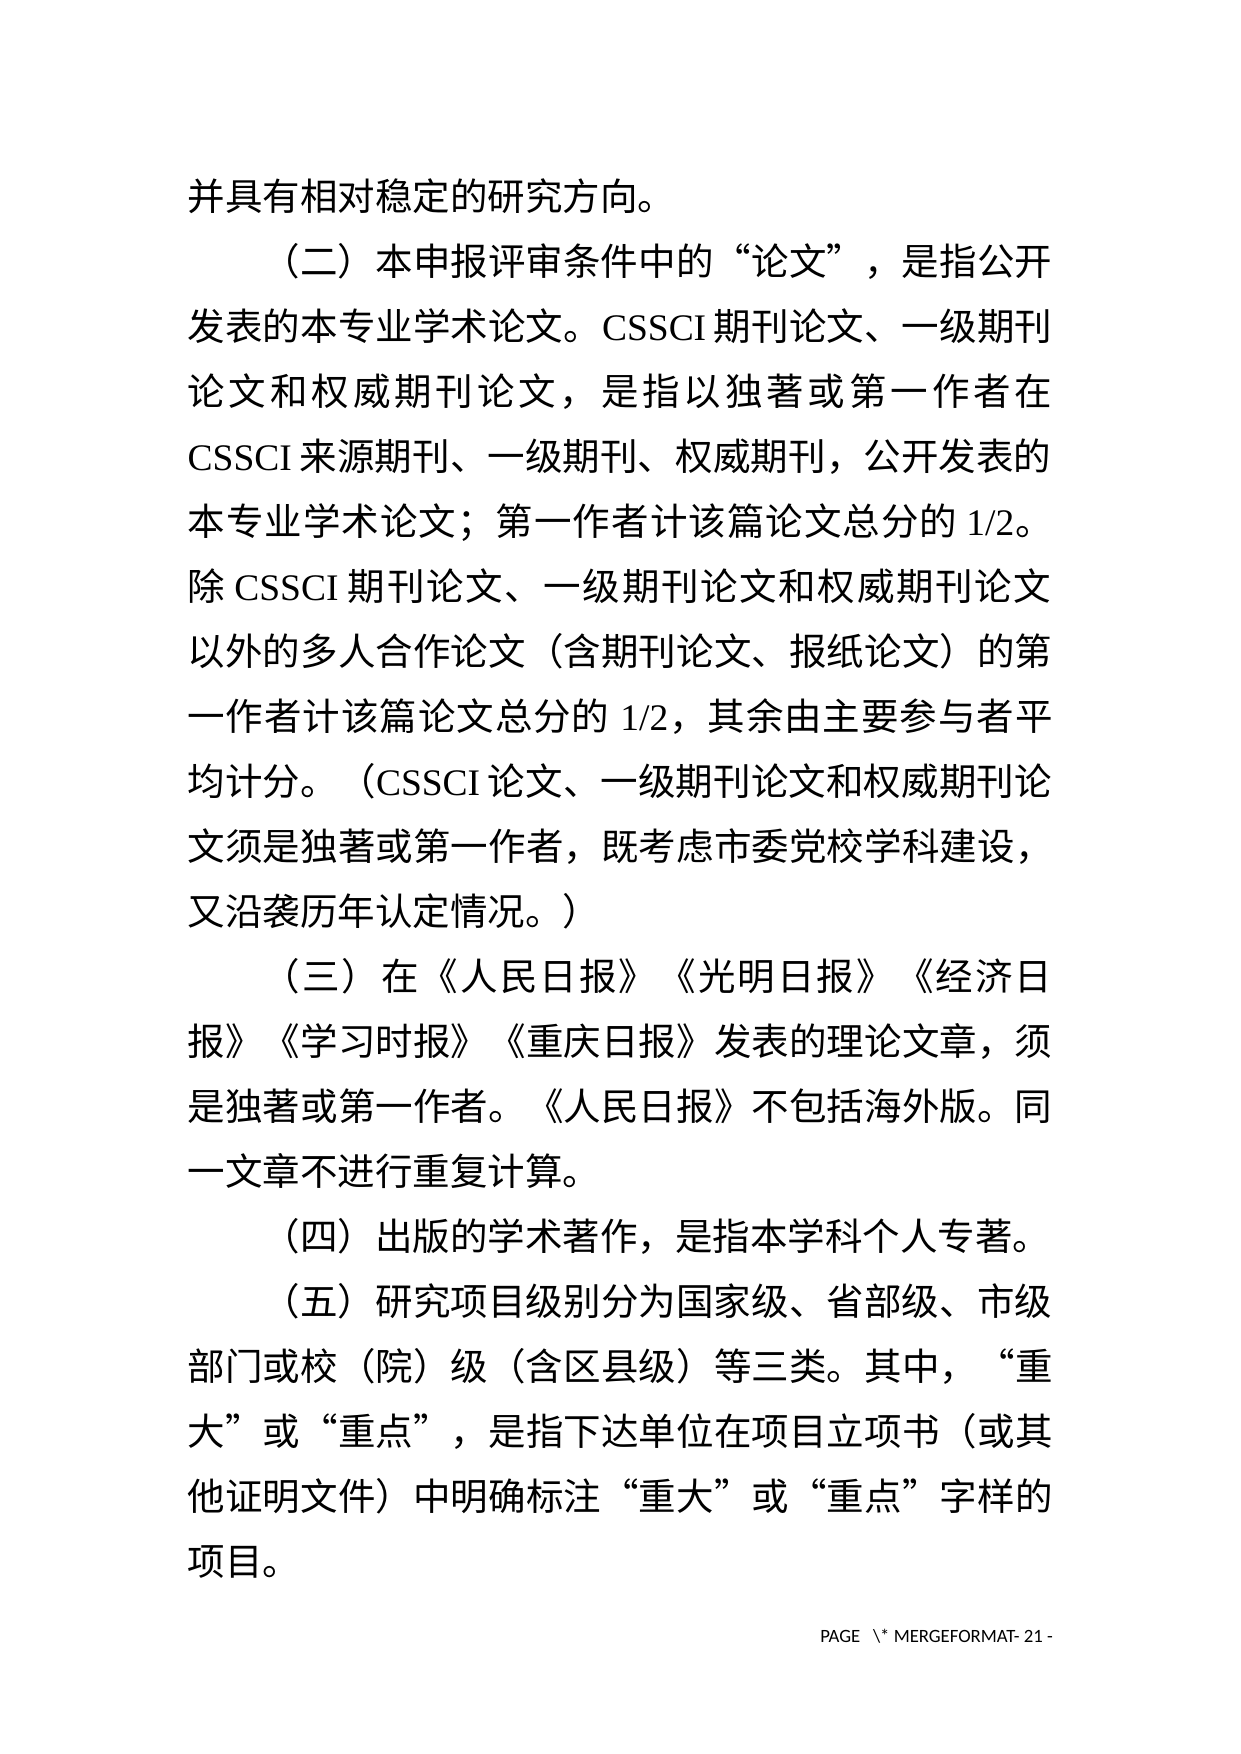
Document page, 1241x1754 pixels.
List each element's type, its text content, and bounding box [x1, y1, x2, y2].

text （五）研究项目级别分为国家级、省部级、市级部门或校（院）级（含区县级）等三类。其中，“重大”或“重点”，是指下达单位在项目立项书（或其他证明文件）中明确标注“重大”或“重点”字样的项目。 [187, 1267, 1053, 1592]
text （三）在《人民日报》《光明日报》《经济日报》《学习时报》《重庆日报》发表的理论文章，须是独著或第一作者。《人民日报》不包括海外版。同一文章不进行重复计算。 [187, 942, 1053, 1202]
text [187, 162, 1053, 227]
text （四）出版的学术著作，是指本学科个人专著。 [187, 1202, 1053, 1267]
text （二）本申报评审条件中的“论文”，是指公开发表的本专业学术论文。CSSCI期刊论文、一级期刊论文和权威期刊论文，是指以独著或第一作者在CSSCI来源期刊、一级期刊、权威期刊，公开发表的本专业学术论文；第一作者计该篇论文总分的1/2。除CSSCI期刊论文、一级期刊论文和权威期刊论文以外的多人合作论文（含期刊论文、报纸论文）的第一作者计该篇论文总分的 1/2，其余由主要参与者平均计分。（CSSCI论文、一级期刊论文和权威期刊论文须是独著或第一作者，既考虑市委党校学科建设，又沿袭历年认定情况。） [187, 227, 1053, 942]
